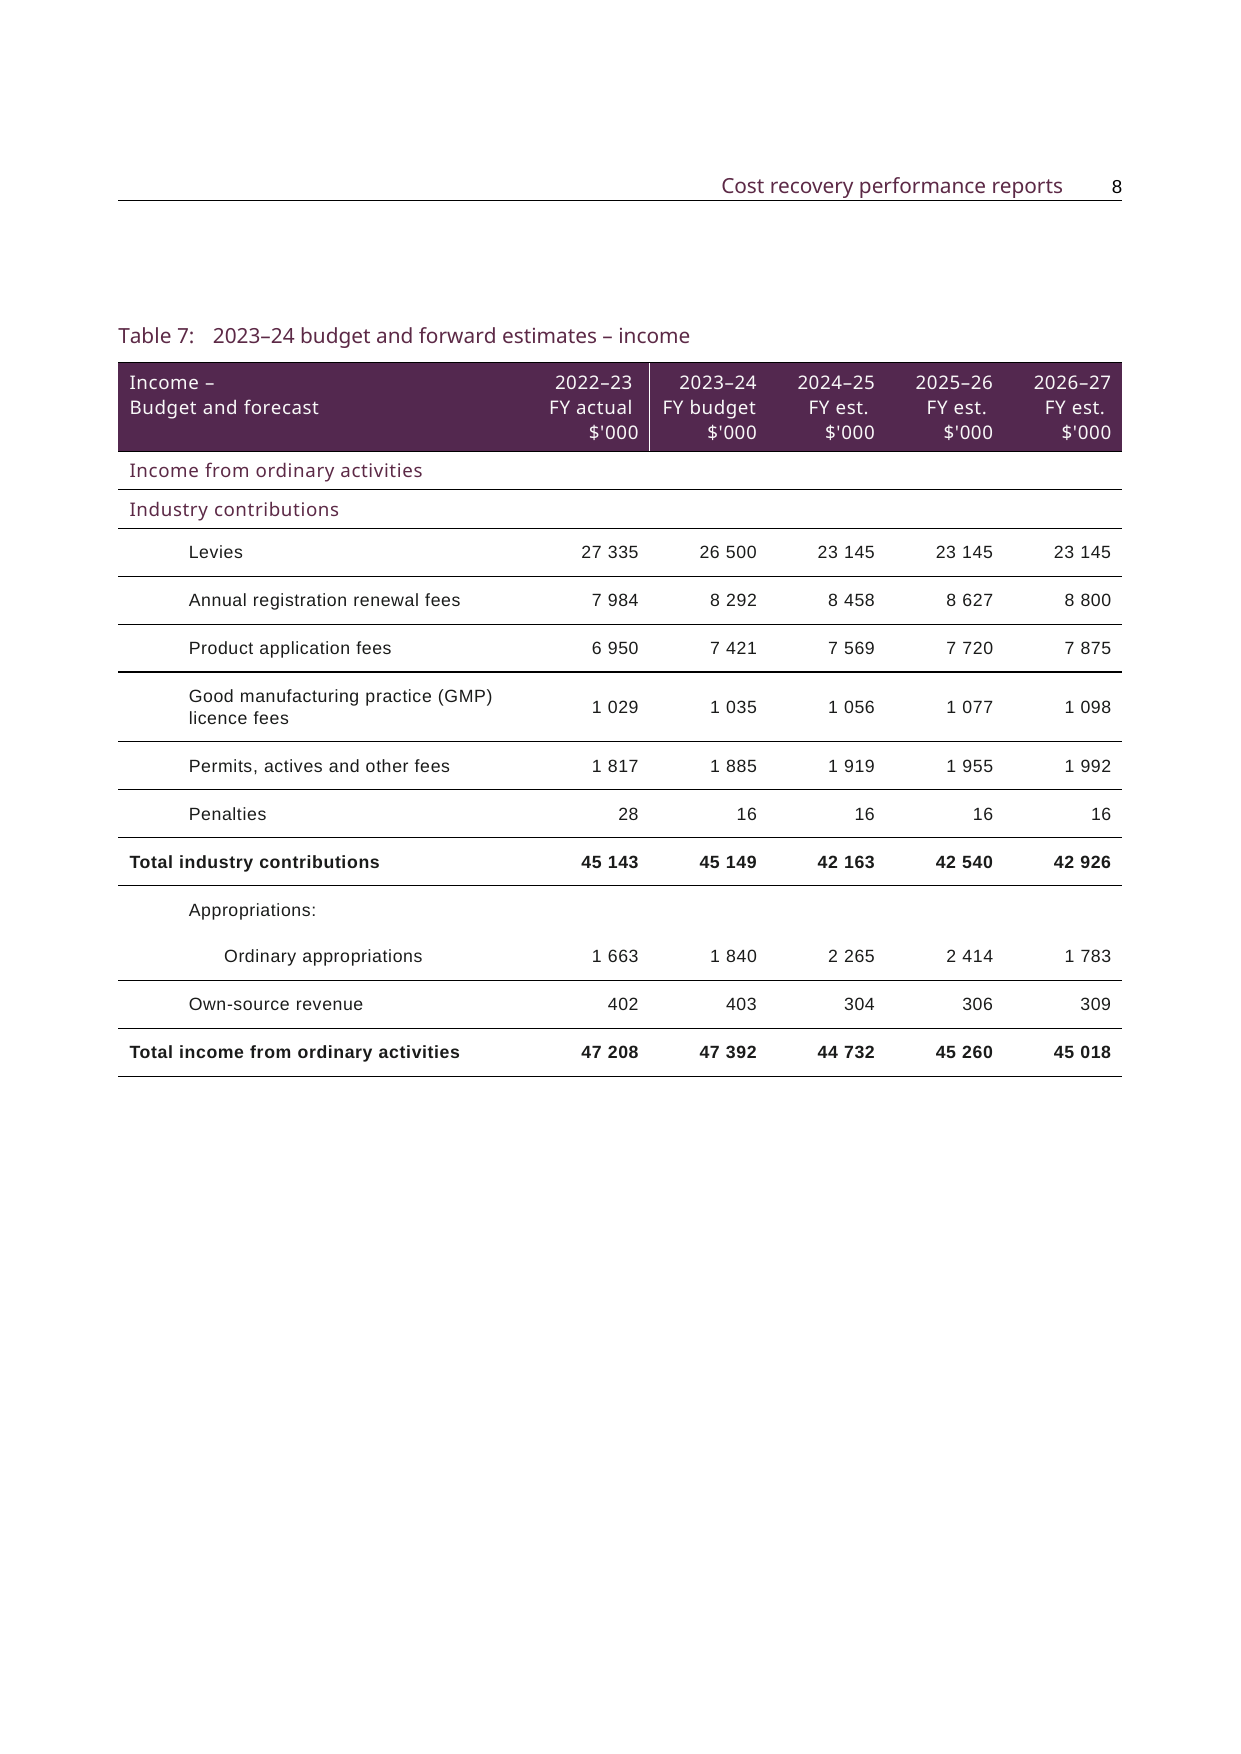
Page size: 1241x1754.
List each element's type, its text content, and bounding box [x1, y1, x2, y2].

table_cell 16 [886, 790, 1004, 837]
table_cell Penalties [118, 790, 532, 837]
table_cell 16 [768, 790, 886, 837]
table_cell Industry contributions [118, 490, 1122, 528]
table_cell 7 984 [532, 577, 649, 623]
table_cell 44 732 [768, 1029, 886, 1076]
table_cell 8 458 [768, 577, 886, 623]
table_cell 309 [1004, 981, 1122, 1028]
table_cell 7 569 [768, 625, 886, 671]
table_cell 23 145 [768, 529, 886, 576]
table_header 2025–26 FY est. $'000 [886, 363, 1004, 451]
table_cell 42 163 [768, 838, 886, 885]
table_cell Income from ordinary activities [118, 452, 1122, 489]
table_cell 2 414 [886, 933, 1004, 980]
table_cell 1 029 [532, 673, 649, 741]
table_header 2026–27 FY est. $'000 [1004, 363, 1122, 451]
table_cell 1 885 [650, 742, 768, 789]
table_cell 8 627 [886, 577, 1004, 623]
table_cell 23 145 [886, 529, 1004, 576]
table_cell 7 421 [650, 625, 768, 671]
table_cell Total industry contributions [118, 838, 532, 885]
table_cell 42 540 [886, 838, 1004, 885]
table_cell 16 [650, 790, 768, 837]
table_cell 23 145 [1004, 529, 1122, 576]
table_cell 16 [1004, 790, 1122, 837]
table_cell 1 098 [1004, 673, 1122, 741]
table_cell 2 265 [768, 933, 886, 980]
table_cell 7 720 [886, 625, 1004, 671]
table_cell 1 817 [532, 742, 649, 789]
table_cell 1 783 [1004, 933, 1122, 980]
table_cell 26 500 [650, 529, 768, 576]
table_cell 8 292 [650, 577, 768, 623]
table_cell 47 392 [650, 1029, 768, 1076]
table_cell 45 260 [886, 1029, 1004, 1076]
table_cell Levies [118, 529, 532, 576]
table_cell 1 840 [650, 933, 768, 980]
table_cell 306 [886, 981, 1004, 1028]
table_cell 304 [768, 981, 886, 1028]
table_cell 45 149 [650, 838, 768, 885]
table_cell Own-source revenue [118, 981, 532, 1028]
table_cell 403 [650, 981, 768, 1028]
table_cell 402 [532, 981, 649, 1028]
table_cell 1 056 [768, 673, 886, 741]
table_cell 7 875 [1004, 625, 1122, 671]
table_cell 27 335 [532, 529, 649, 576]
table_cell 45 143 [532, 838, 649, 885]
table_cell 6 950 [532, 625, 649, 671]
table_header 2023–24 FY budget $'000 [650, 363, 768, 451]
table_cell Annual registration renewal fees [118, 577, 532, 623]
table_header 2022–23 FY actual $'000 [532, 363, 649, 451]
table_cell 1 663 [532, 933, 649, 980]
table_cell Appropriations: [118, 886, 1122, 933]
table_cell 1 955 [886, 742, 1004, 789]
table_cell 1 077 [886, 673, 1004, 741]
table_cell Total income from ordinary activities [118, 1029, 532, 1076]
table_cell 42 926 [1004, 838, 1122, 885]
table_cell Product application fees [118, 625, 532, 671]
table_cell Ordinary appropriations [118, 933, 532, 980]
table_cell 47 208 [532, 1029, 649, 1076]
table_cell Permits, actives and other fees [118, 742, 532, 789]
table_header 2024–25 FY est. $'000 [768, 363, 886, 451]
table_header Income – Budget and forecast [118, 363, 532, 451]
table_cell 1 992 [1004, 742, 1122, 789]
table_cell 1 035 [650, 673, 768, 741]
table_cell 1 919 [768, 742, 886, 789]
table_cell 45 018 [1004, 1029, 1122, 1076]
table_cell Good manufacturing practice (GMP) licence fees [118, 673, 532, 741]
table_cell 8 800 [1004, 577, 1122, 623]
table_cell 28 [532, 790, 649, 837]
